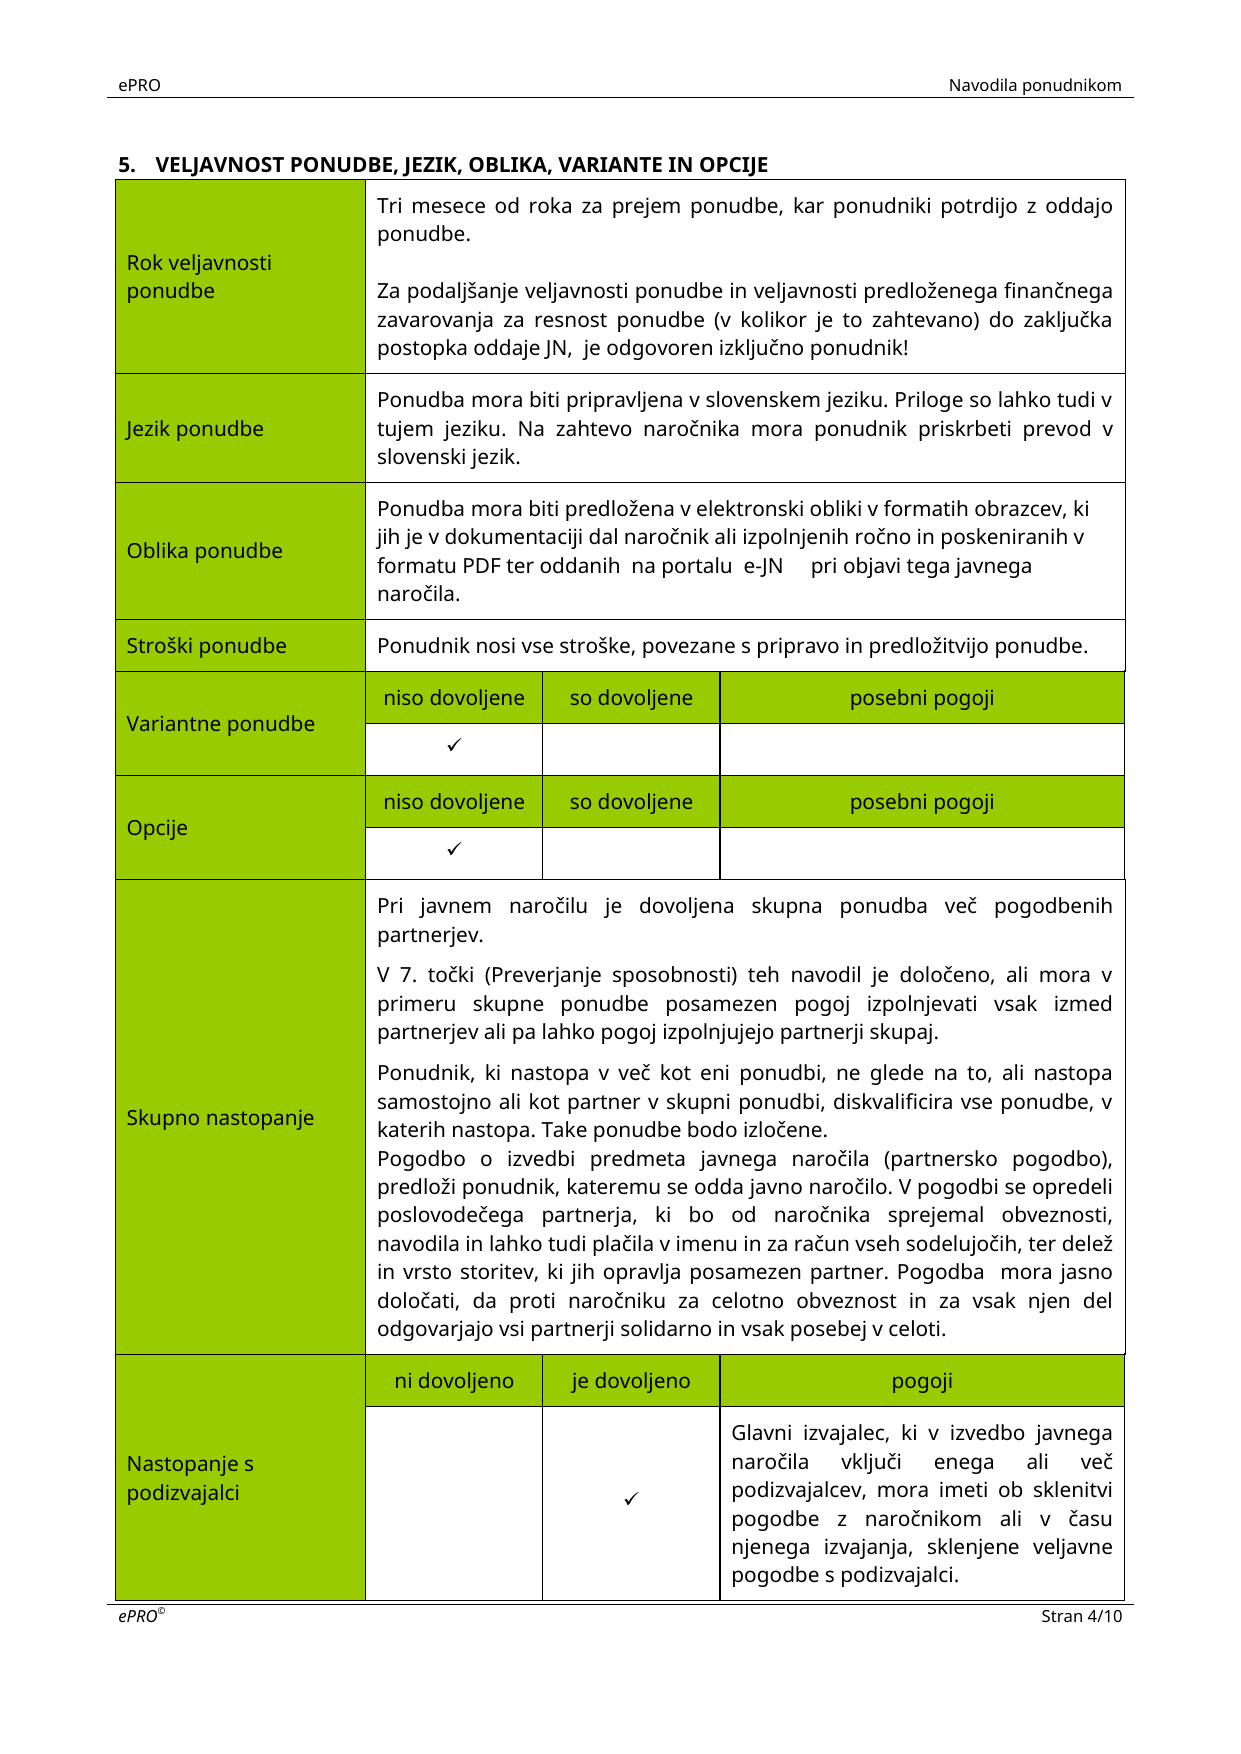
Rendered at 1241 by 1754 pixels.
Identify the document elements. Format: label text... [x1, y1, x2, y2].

list VELJAVNOST PONUDBE, JEZIK, OBLIKA, VARIANTE IN OPCIJE [118, 150, 1122, 179]
table_cell Ponudnik nosi vse stroške, povezane s pripravo in predložitvijo ponudbe. [366, 620, 1125, 671]
table_cell [721, 828, 1124, 879]
table_cell niso dovoljene [366, 776, 542, 827]
table_cell [721, 724, 1124, 775]
table_cell pogoji [721, 1355, 1124, 1406]
table_cell je dovoljeno [543, 1355, 719, 1406]
table_cell Variantne ponudbe [116, 672, 365, 775]
table_cell [366, 724, 542, 775]
table_header Tri mesece od roka za prejem ponudbe, kar ponudniki potrdijo z oddajo ponudbe. Za podaljšanje veljavnosti ponudbe in veljavnosti predloženega finančnega zavarovanja za resnost ponudbe (v kolikor je to zahtevano) do zaključka postopka oddaje JN, je odgovoren izključno ponudnik! [366, 180, 1125, 373]
table_cell [366, 1407, 542, 1600]
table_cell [721, 1407, 1124, 1600]
table_cell Stroški ponudbe [116, 620, 365, 671]
table_cell [543, 828, 719, 879]
table_cell so dovoljene [543, 672, 719, 723]
table_cell Jezik ponudbe [116, 374, 365, 482]
table_cell Ponudba mora biti pripravljena v slovenskem jeziku. Priloge so lahko tudi v tujem jeziku. Na zahtevo naročnika mora ponudnik priskrbeti prevod v slovenski jezik. [366, 374, 1125, 482]
table_cell niso dovoljene [366, 672, 542, 723]
table_cell Nastopanje s podizvajalci [116, 1355, 365, 1600]
table_header Rok veljavnosti ponudbe [116, 180, 365, 373]
table_cell Skupno nastopanje [116, 880, 365, 1354]
table_cell [543, 1407, 719, 1600]
table_cell Ponudba mora biti predložena v elektronski obliki v formatih obrazcev, ki jih je v dokumentaciji dal naročnik ali izpolnjenih ročno in poskeniranih v formatu PDF ter oddanih na portalu e-JN pri objavi tega javnega naročila. [366, 483, 1125, 619]
table_cell [543, 724, 719, 775]
table_cell Oblika ponudbe [116, 483, 365, 619]
table_cell Opcije [116, 776, 365, 879]
table_cell posebni pogoji [721, 672, 1124, 723]
table_cell [366, 828, 542, 879]
table_cell ni dovoljeno [366, 1355, 542, 1406]
table_cell Pri javnem naročilu je dovoljena skupna ponudba več pogodbenih partnerjev. V 7. točki (Preverjanje sposobnosti) teh navodil je določeno, ali mora v primeru skupne ponudbe posamezen pogoj izpolnjevati vsak izmed partnerjev ali pa lahko pogoj izpolnjujejo partnerji skupaj. Ponudnik, ki nastopa v več kot eni ponudbi, ne glede na to, ali nastopa samostojno ali kot partner v skupni ponudbi, diskvalificira vse ponudbe, v katerih nastopa. Take ponudbe bodo izločene. Pogodbo o izvedbi predmeta javnega naročila (partnersko pogodbo), predloži ponudnik, kateremu se odda javno naročilo. V pogodbi se opredeli poslovodečega partnerja, ki bo od naročnika sprejemal obveznosti, navodila in lahko tudi plačila v imenu in za račun vseh sodelujočih, ter delež in vrsto storitev, ki jih opravlja posamezen partner. Pogodba mora jasno določati, da proti naročniku za celotno obveznost in za vsak njen del odgovarjajo vsi partnerji solidarno in vsak posebej v celoti. [366, 880, 1125, 1354]
table_cell posebni pogoji [721, 776, 1124, 827]
table_cell so dovoljene [543, 776, 719, 827]
